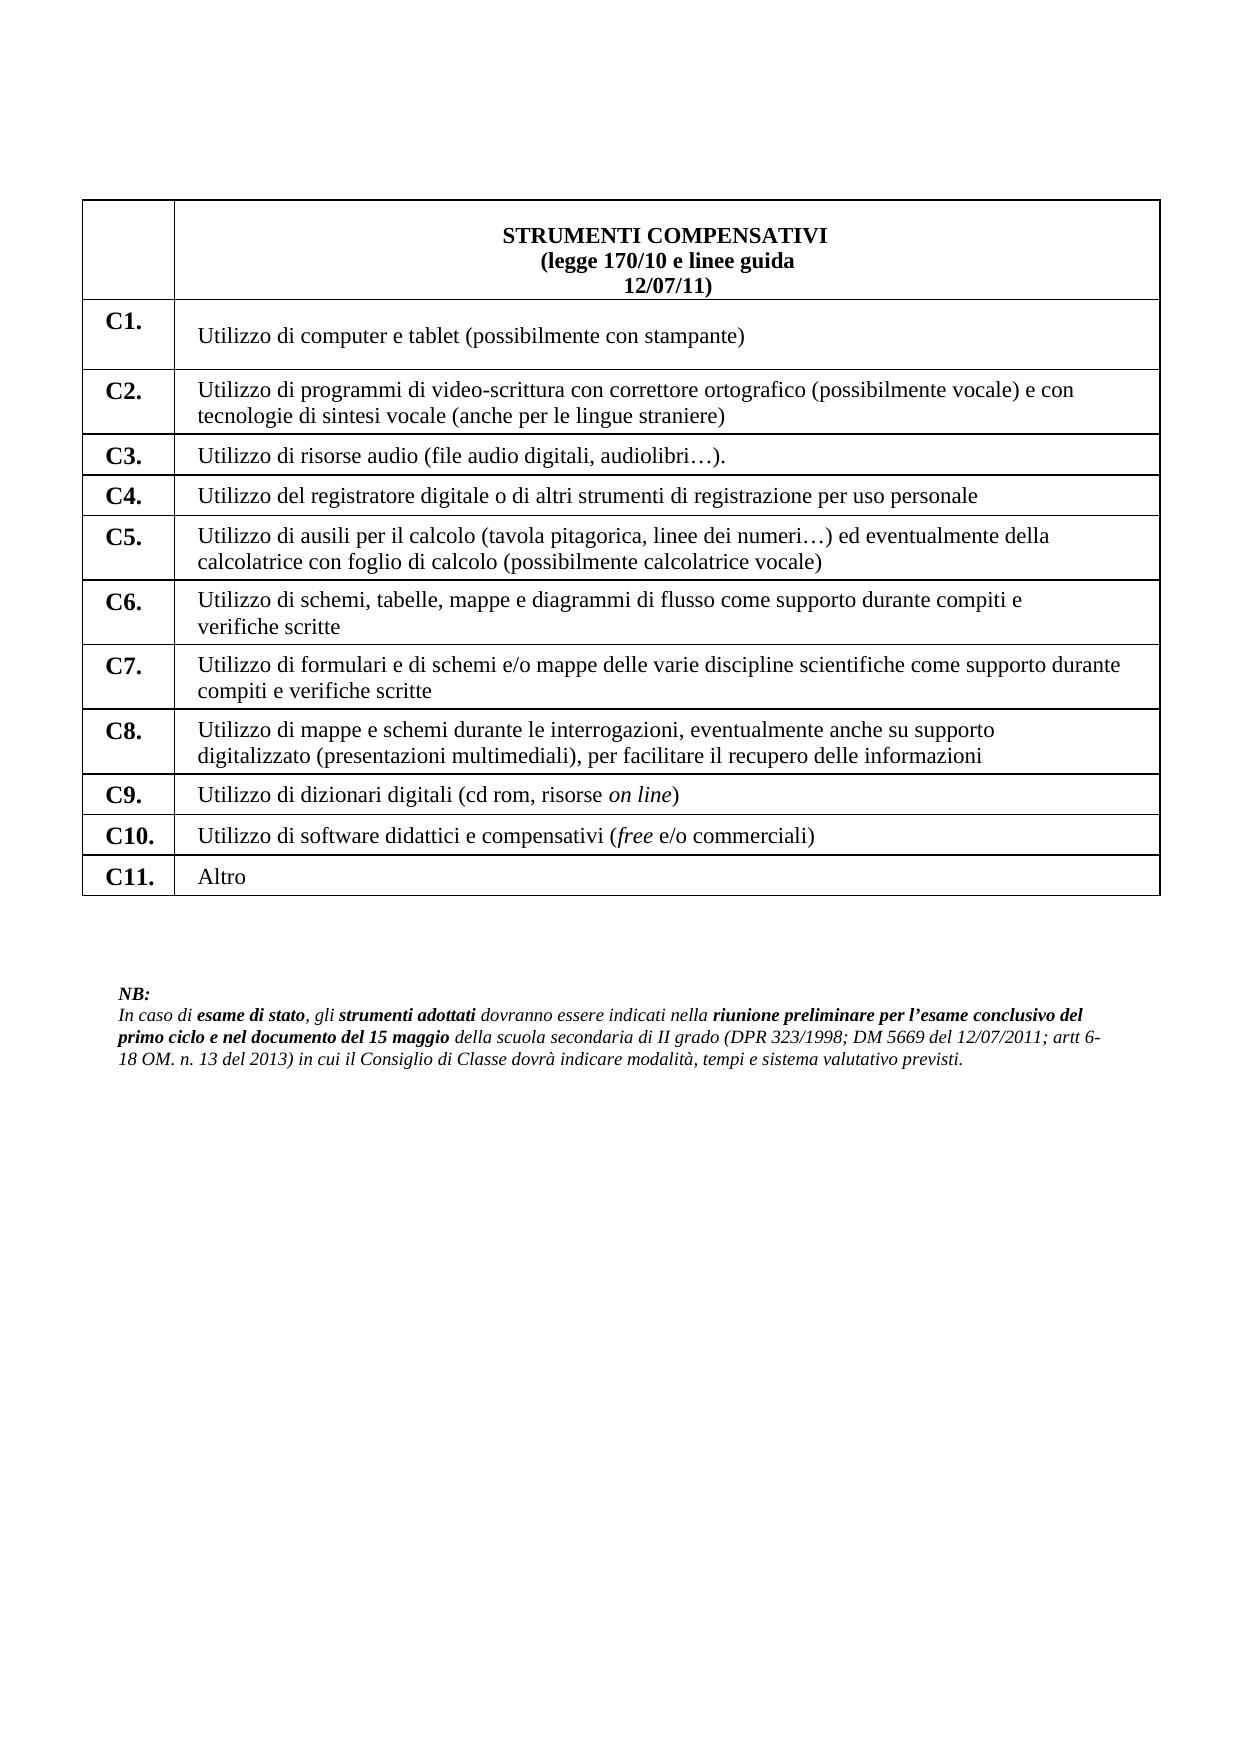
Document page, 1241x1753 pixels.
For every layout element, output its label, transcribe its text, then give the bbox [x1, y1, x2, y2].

table_cell Utilizzo di formulari e di schemi e/o mappe delle varie discipline scientifiche come supporto durante compiti e verifiche scritte [175, 645, 1159, 708]
table_cell C8. [83, 710, 174, 773]
table_header STRUMENTI COMPENSATIVI (legge 170/10 e linee guida 12/07/11) [175, 201, 1159, 299]
table_cell Utilizzo di schemi, tabelle, mappe e diagrammi di flusso come supporto durante compiti e verifiche scritte [175, 581, 1159, 644]
text NB: [118, 983, 1176, 1004]
table_cell Utilizzo di dizionari digitali (cd rom, risorse on line) [175, 775, 1159, 813]
table_cell C7. [83, 645, 174, 708]
table_cell C11. [83, 856, 174, 895]
table_cell C5. [83, 516, 174, 579]
table_cell Utilizzo di risorse audio (file audio digitali, audiolibri…). [175, 435, 1159, 474]
table_cell Utilizzo di programmi di video-scrittura con correttore ortografico (possibilmente vocale) e con tecnologie di sintesi vocale (anche per le lingue straniere) [175, 370, 1159, 433]
table_cell Utilizzo di computer e tablet (possibilmente con stampante) [175, 300, 1159, 369]
table_cell Utilizzo di software didattici e compensativi (free e/o commerciali) [175, 815, 1159, 854]
table_cell C3. [83, 435, 174, 474]
table_cell C1. [83, 300, 174, 369]
table_header [83, 201, 174, 299]
table_cell Altro [175, 856, 1159, 895]
table_cell Utilizzo di ausili per il calcolo (tavola pitagorica, linee dei numeri…) ed eventualmente della calcolatrice con foglio di calcolo (possibilmente calcolatrice vocale) [175, 516, 1159, 579]
table_cell C6. [83, 581, 174, 644]
text In caso di esame di stato, gli strumenti adottati dovranno essere indicati nella riunione preliminare per l’esame conclusivo del primo ciclo e nel documento del 15 maggio della scuola secondaria di II grado (DPR 323/1998; DM 5669 del 12/07/2011; artt 6-18 OM. n. 13 del 2013) in cui il Consiglio di Classe dovrà indicare modalità, tempi e sistema valutativo previsti. [118, 1004, 1120, 1069]
table_cell Utilizzo di mappe e schemi durante le interrogazioni, eventualmente anche su supporto digitalizzato (presentazioni multimediali), per facilitare il recupero delle informazioni [175, 710, 1159, 773]
table_cell Utilizzo del registratore digitale o di altri strumenti di registrazione per uso personale [175, 476, 1159, 514]
table_cell C10. [83, 815, 174, 854]
table_cell C2. [83, 370, 174, 433]
table_cell C4. [83, 476, 174, 514]
table_cell C9. [83, 775, 174, 813]
